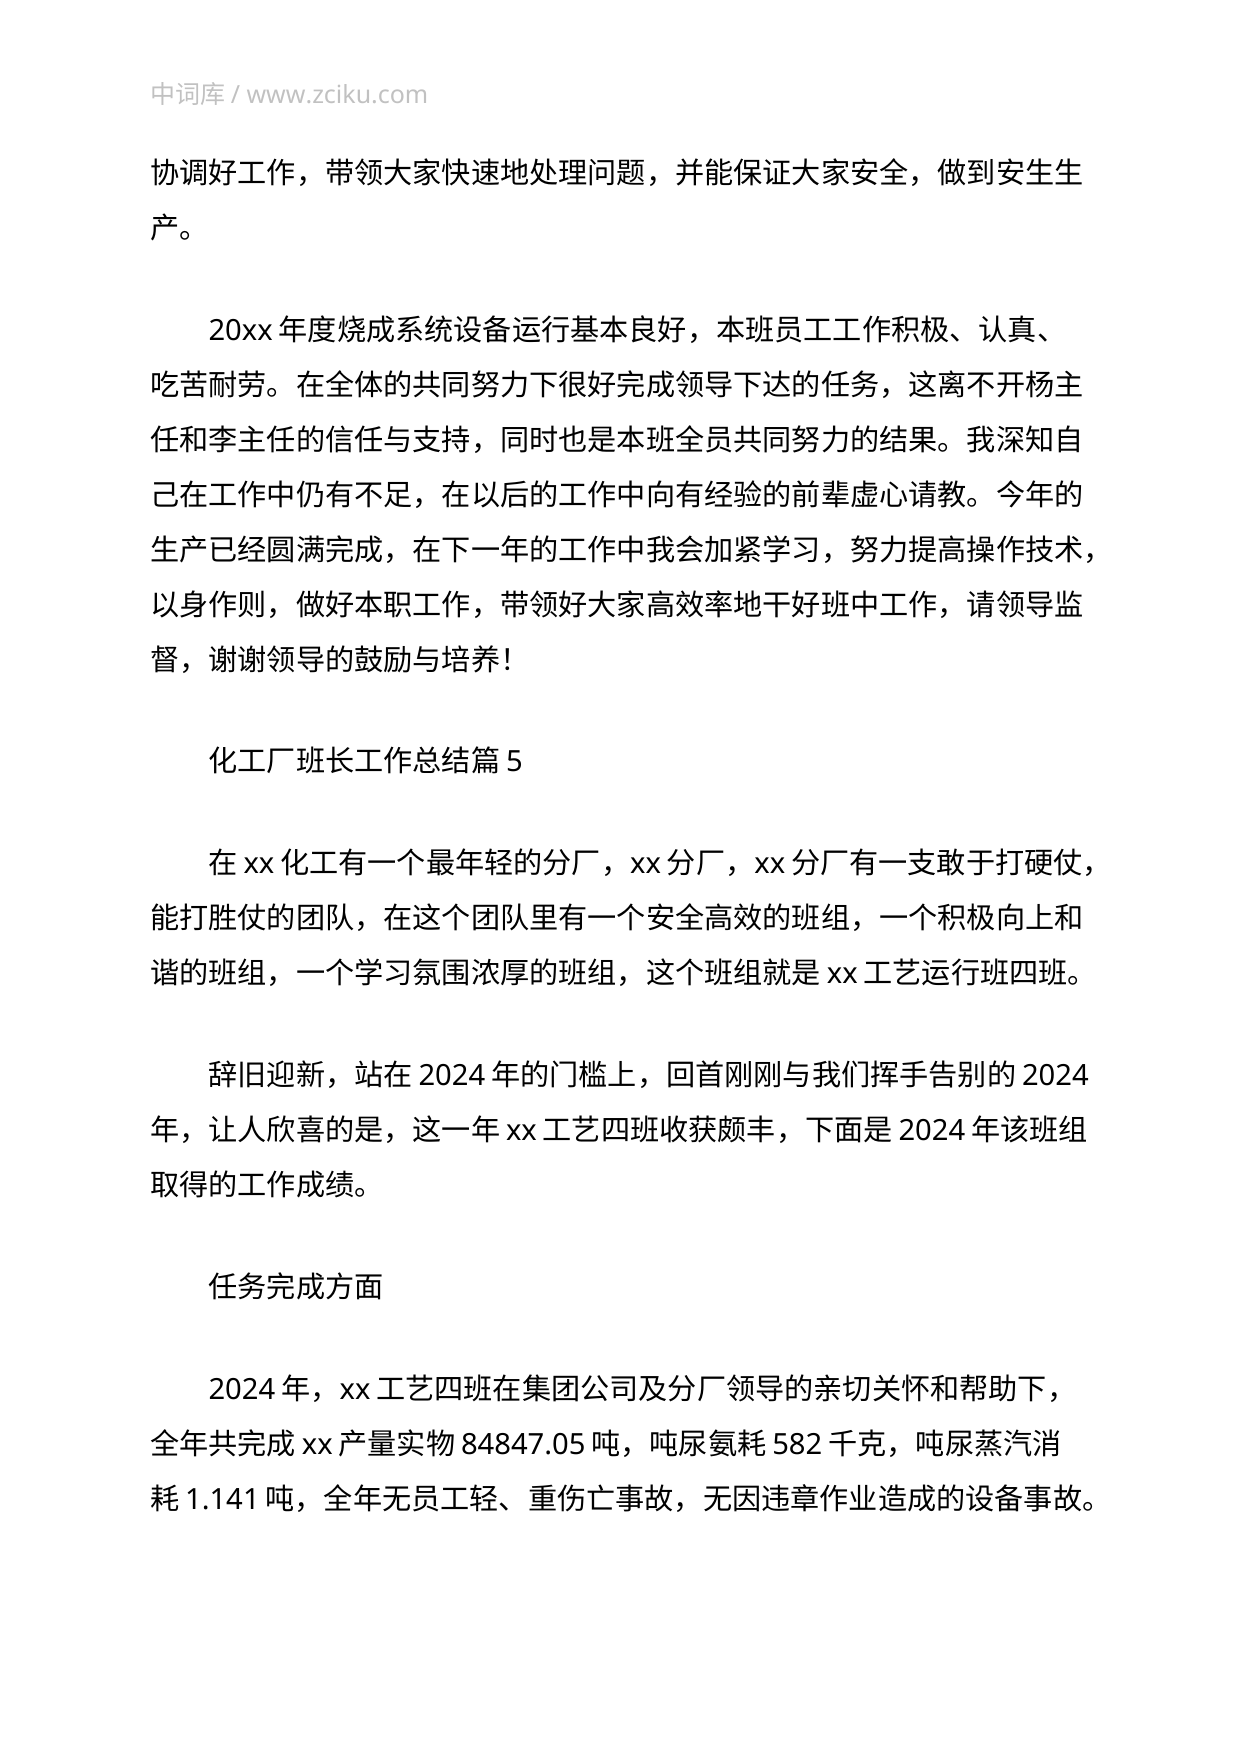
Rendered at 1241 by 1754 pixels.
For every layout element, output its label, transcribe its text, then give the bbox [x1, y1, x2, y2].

text 辞旧迎新，站在2024年的门槛上，回首刚刚与我们挥手告别的2024年，让人欣喜的是，这一年xx工艺四班收获颇丰，下面是2024年该班组取得的工作成绩。 [150, 1052, 1090, 1204]
text 化工厂班长工作总结篇5 [150, 738, 1090, 780]
text 2024年，xx工艺四班在集团公司及分厂领导的亲切关怀和帮助下，全年共完成xx产量实物84847.05吨，吨尿氨耗582千克，吨尿蒸汽消耗1.141吨，全年无员工轻、重伤亡事故，无因违章作业造成的设备事故。 [150, 1365, 1090, 1518]
text 在xx化工有一个最年轻的分厂，xx分厂，xx分厂有一支敢于打硬仗，能打胜仗的团队，在这个团队里有一个安全高效的班组，一个积极向上和谐的班组，一个学习氛围浓厚的班组，这个班组就是xx工艺运行班四班。 [150, 840, 1090, 992]
text 任务完成方面 [150, 1263, 1090, 1306]
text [150, 150, 1090, 247]
text 20xx年度烧成系统设备运行基本良好，本班员工工作积极、认真、吃苦耐劳。在全体的共同努力下很好完成领导下达的任务，这离不开杨主任和李主任的信任与支持，同时也是本班全员共同努力的结果。我深知自己在工作中仍有不足，在以后的工作中向有经验的前辈虚心请教。今年的生产已经圆满完成，在下一年的工作中我会加紧学习，努力提高操作技术，以身作则，做好本职工作，带领好大家高效率地干好班中工作，请领导监督，谢谢领导的鼓励与培养！ [150, 307, 1090, 678]
